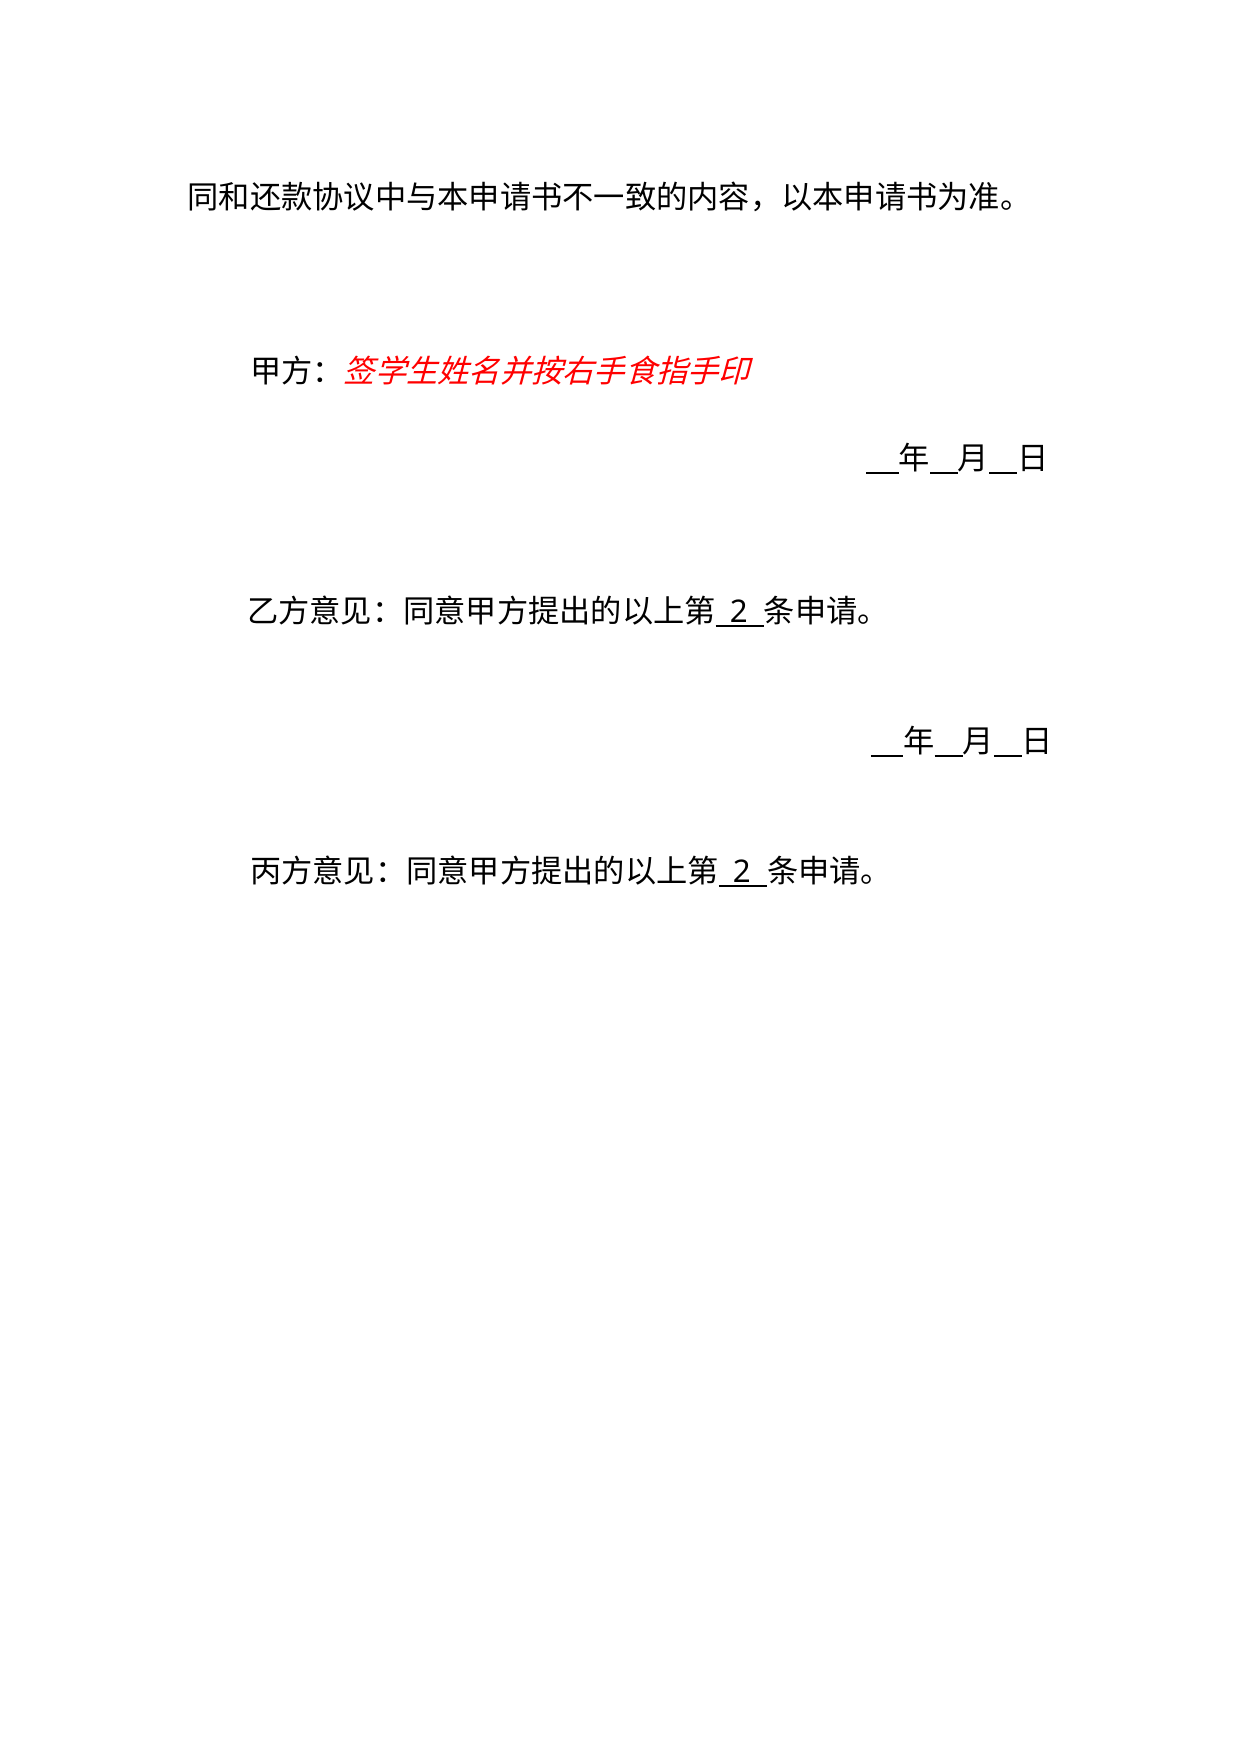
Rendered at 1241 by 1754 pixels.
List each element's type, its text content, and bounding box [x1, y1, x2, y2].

text 甲方：签学生姓名并按右手食指手印 [187, 336, 1063, 401]
text 丙方意见：同意甲方提出的以上第 2 条申请。 [187, 836, 1053, 901]
text 年 月 日 [187, 423, 1048, 488]
text 年 月 日 [187, 706, 1053, 771]
text 乙方意见：同意甲方提出的以上第 2 条申请。 [187, 576, 1053, 641]
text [187, 162, 1063, 227]
